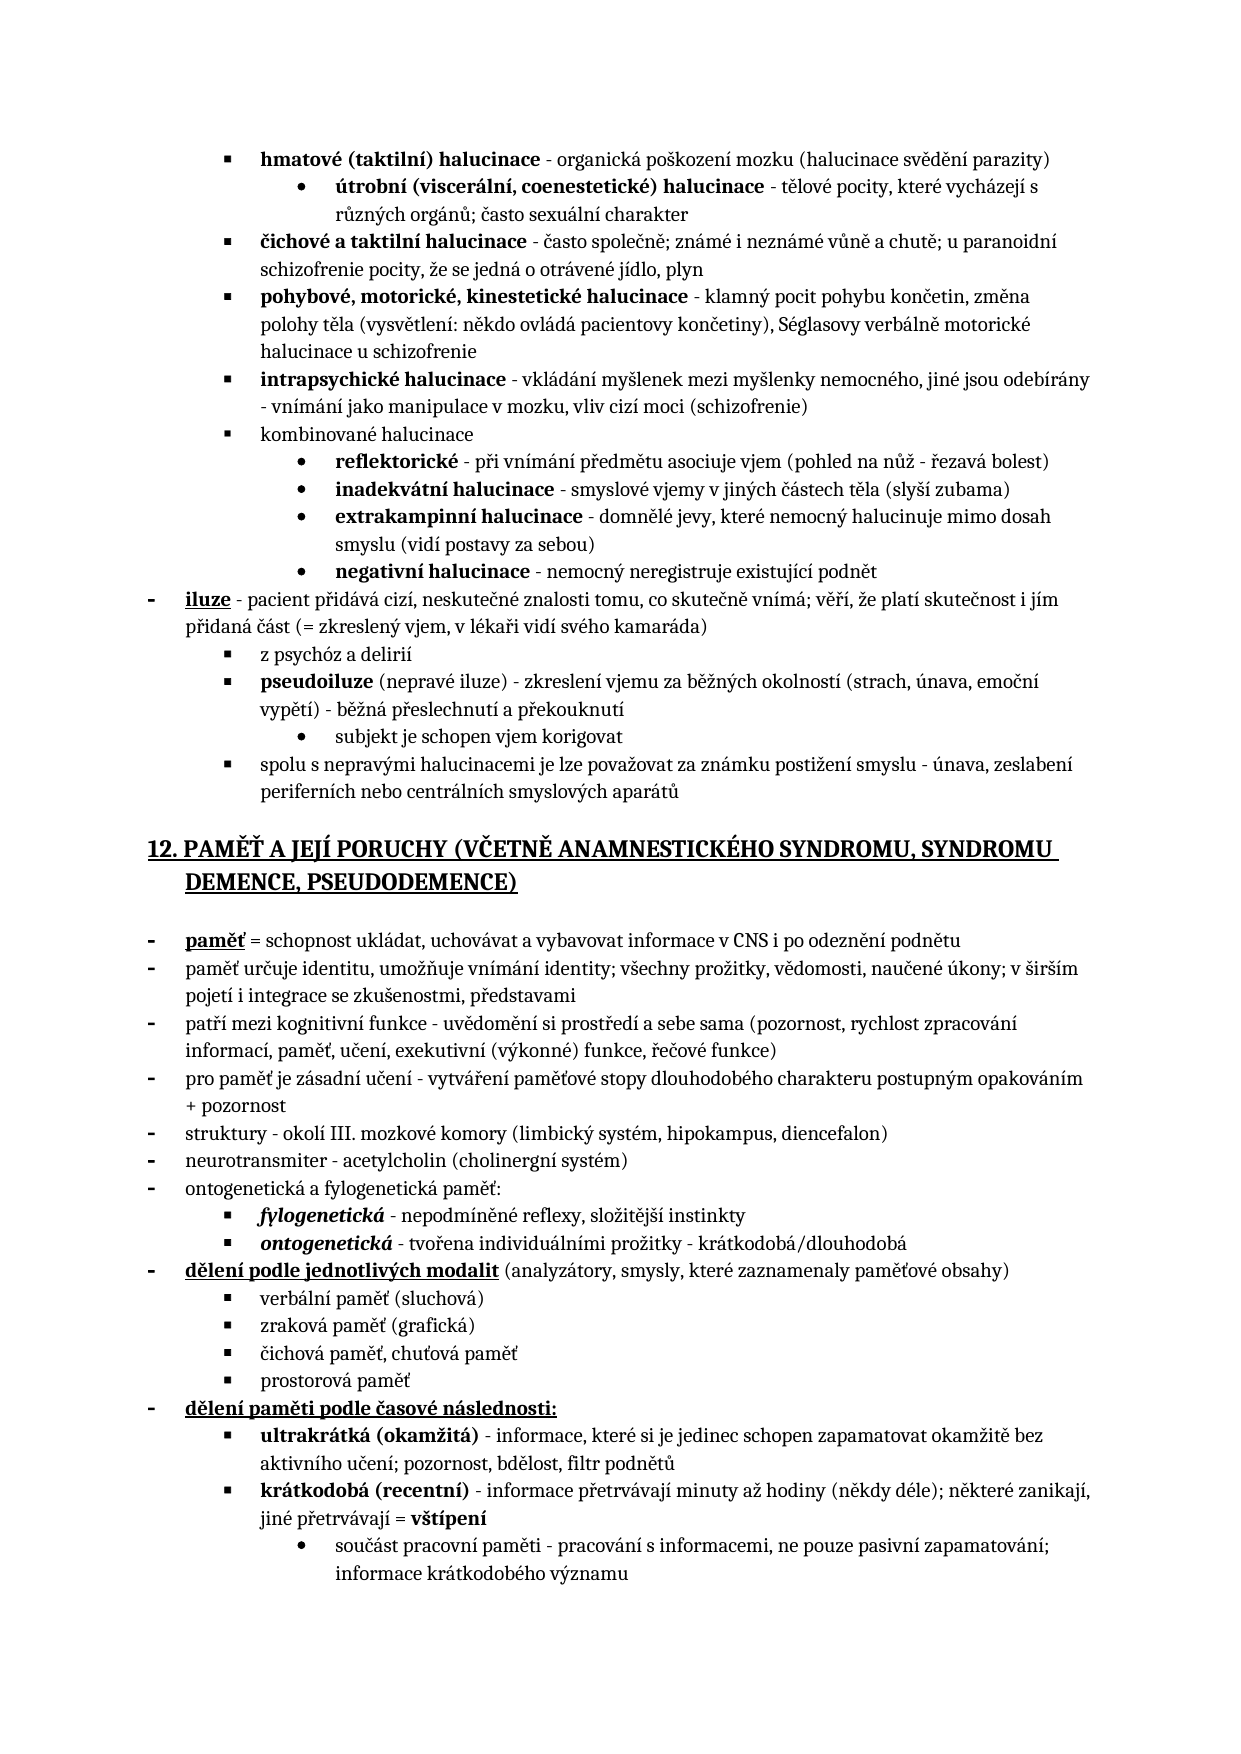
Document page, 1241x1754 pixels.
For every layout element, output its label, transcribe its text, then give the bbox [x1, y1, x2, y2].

list ontogenetická a fylogenetická paměť: [148, 1176, 1093, 1200]
list struktury - okolí III. mozkové komory (limbický systém, hipokampus, diencefalon) [148, 1121, 1093, 1145]
list součást pracovní paměti - pracování s informacemi, ne pouze pasivní zapamatování; informace krátkodobého významu [298, 1534, 1093, 1585]
list pro paměť je zásadní učení - vytváření paměťové stopy dlouhodobého charakteru postupným opakováním + pozornost [148, 1066, 1093, 1118]
list dělení podle jednotlivých modalit (analyzátory, smysly, které zaznamenaly paměťové obsahy) [148, 1259, 1093, 1283]
list paměť = schopnost ukládat, uchovávat a vybavovat informace v CNS i po odeznění podnětu [148, 929, 1093, 953]
list inadekvátní halucinace - smyslové vjemy v jiných částech těla (slyší zubama) [298, 478, 1093, 502]
list verbální paměť (sluchová) [223, 1286, 1093, 1310]
list čichová paměť, chuťová paměť [223, 1341, 1093, 1365]
list subjekt je schopen vjem korigovat [298, 725, 1093, 749]
list intrapsychické halucinace - vkládání myšlenek mezi myšlenky nemocného, jiné jsou odebírány - vnímání jako manipulace v mozku, vliv cizí moci (schizofrenie) [223, 368, 1093, 419]
list pohybové, motorické, kinestetické halucinace - klamný pocit pohybu končetin, změna polohy těla (vysvětlení: někdo ovládá pacientovy končetiny), Séglasovy verbálně motorické halucinace u schizofrenie [223, 285, 1093, 364]
list pseudoiluze (nepravé iluze) - zkreslení vjemu za běžných okolností (strach, únava, emoční vypětí) - běžná přeslechnutí a překouknutí [223, 670, 1093, 722]
list hmatové (taktilní) halucinace - organická poškození mozku (halucinace svědění parazity) [223, 148, 1093, 172]
list útrobní (viscerální, coenestetické) halucinace - tělové pocity, které vycházejí s různých orgánů; často sexuální charakter [298, 175, 1093, 227]
list paměť určuje identitu, umožňuje vnímání identity; všechny prožitky, vědomosti, naučené úkony; v širším pojetí i integrace se zkušenostmi, představami [148, 956, 1093, 1008]
list prostorová paměť [223, 1369, 1093, 1393]
list extrakampinní halucinace - domnělé jevy, které nemocný halucinuje mimo dosah smyslu (vidí postavy za sebou) [298, 505, 1093, 557]
list fylogenetická - nepodmíněné reflexy, složitější instinkty [223, 1204, 1093, 1228]
list z psychóz a delirií [223, 643, 1093, 667]
list reflektorické - při vnímání předmětu asociuje vjem (pohled na nůž - řezavá bolest) [298, 450, 1093, 474]
list ultrakrátká (okamžitá) - informace, které si je jedinec schopen zapamatovat okamžitě bez aktivního učení; pozornost, bdělost, filtr podnětů [223, 1424, 1093, 1475]
list zraková paměť (grafická) [223, 1314, 1093, 1338]
list neurotransmiter - acetylcholin (cholinergní systém) [148, 1149, 1093, 1173]
list dělení paměti podle časové následnosti: [148, 1396, 1093, 1420]
list patří mezi kognitivní funkce - uvědomění si prostředí a sebe sama (pozornost, rychlost zpracování informací, paměť, učení, exekutivní (výkonné) funkce, řečové funkce) [148, 1011, 1093, 1063]
list negativní halucinace - nemocný neregistruje existující podnět [298, 560, 1093, 584]
list iluze - pacient přidává cizí, neskutečné znalosti tomu, co skutečně vnímá; věří, že platí skutečnost i jím přidaná část (= zkreslený vjem, v lékaři vidí svého kamaráda) [148, 588, 1093, 639]
list kombinované halucinace [223, 423, 1093, 447]
list spolu s nepravými halucinacemi je lze považovat za známku postižení smyslu - únava, zeslabení periferních nebo centrálních smyslových aparátů [223, 753, 1093, 804]
list krátkodobá (recentní) - informace přetrvávají minuty až hodiny (někdy déle); některé zanikají, jiné přetrvávají = vštípení [223, 1479, 1093, 1530]
list ontogenetická - tvořena individuálními prožitky - krátkodobá/dlouhodobá [223, 1231, 1093, 1255]
text 12. PAMĚŤ A JEJÍ PORUCHY (VČETNĚ ANAMNESTICKÉHO SYNDROMU, SYNDROMU DEMENCE, PSEUDODEMENCE) [148, 835, 1093, 897]
list čichové a taktilní halucinace - často společně; známé i neznámé vůně a chutě; u paranoidní schizofrenie pocity, že se jedná o otrávené jídlo, plyn [223, 230, 1093, 282]
